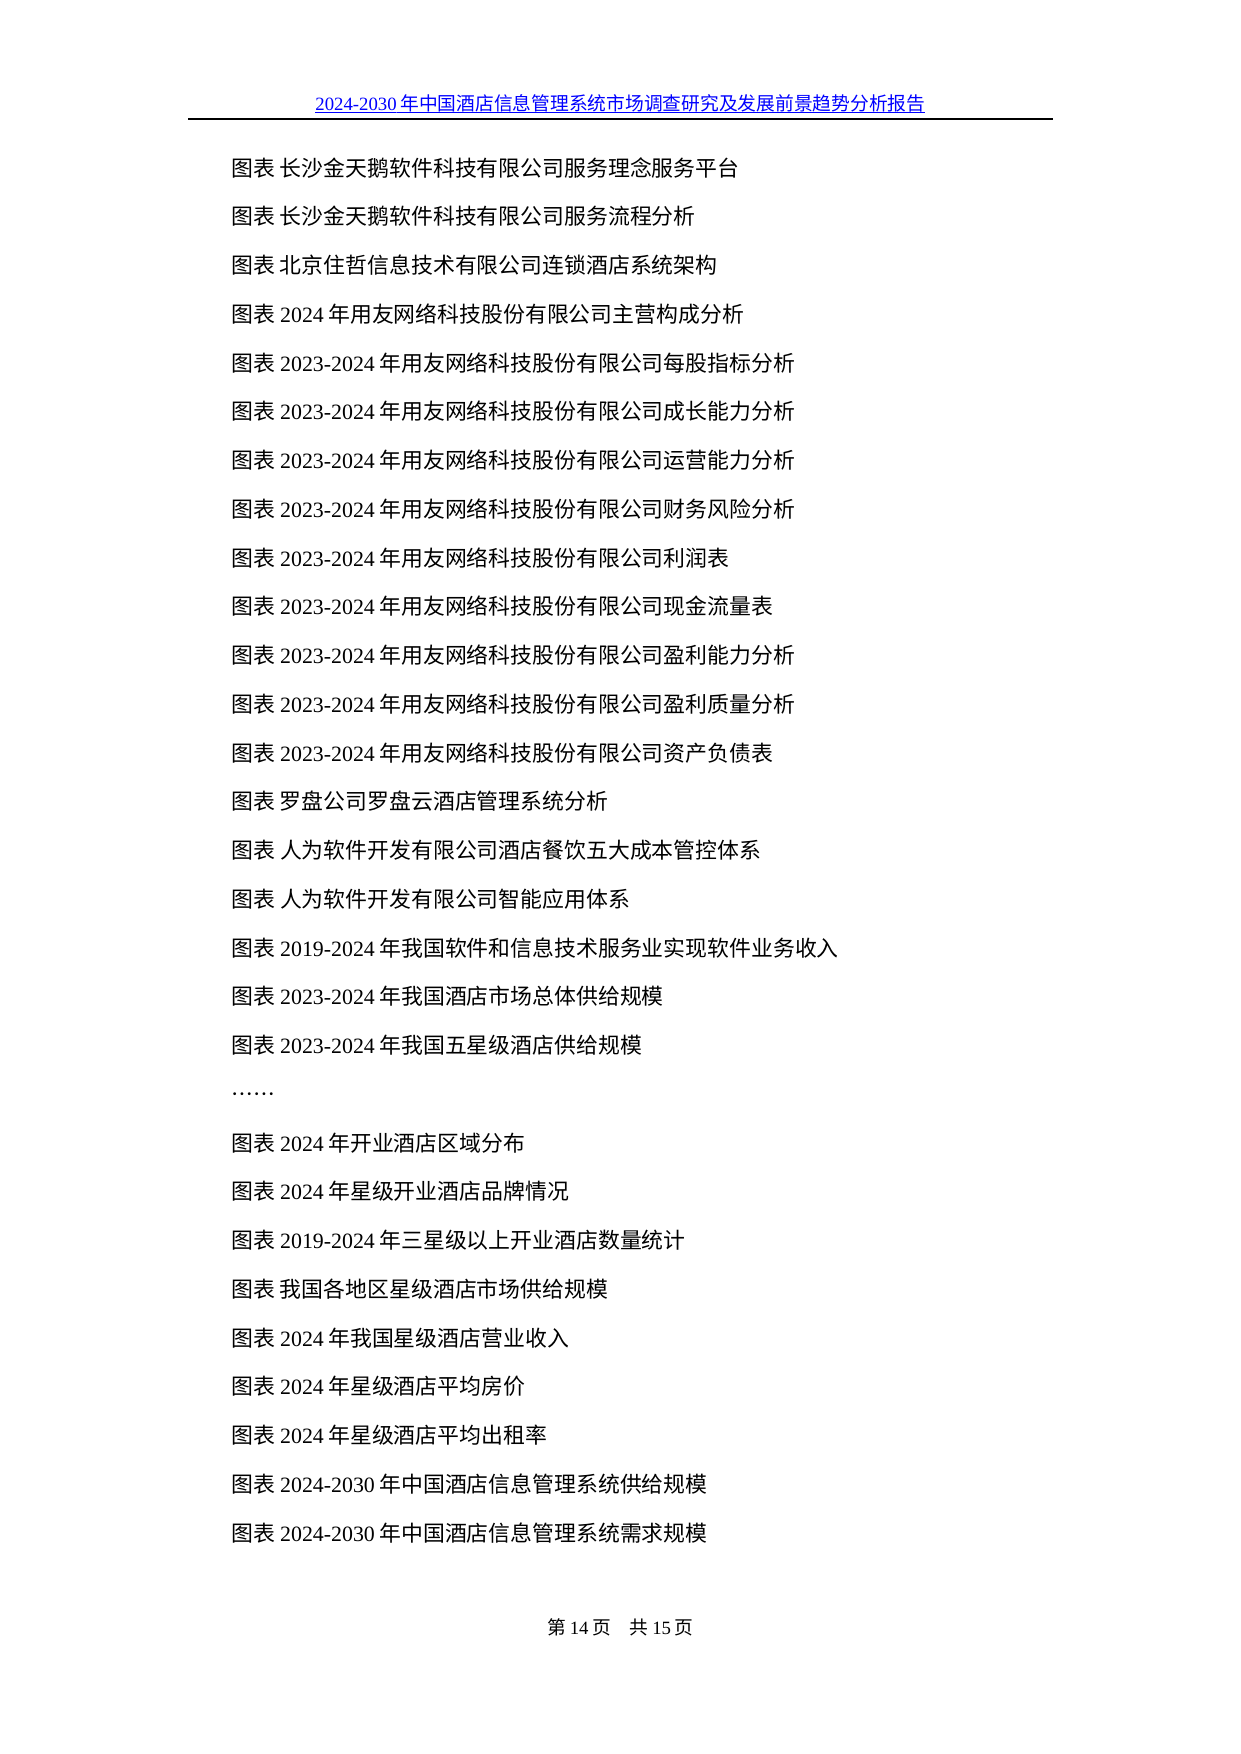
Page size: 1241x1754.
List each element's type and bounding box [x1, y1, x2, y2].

text [187, 150, 1053, 1548]
